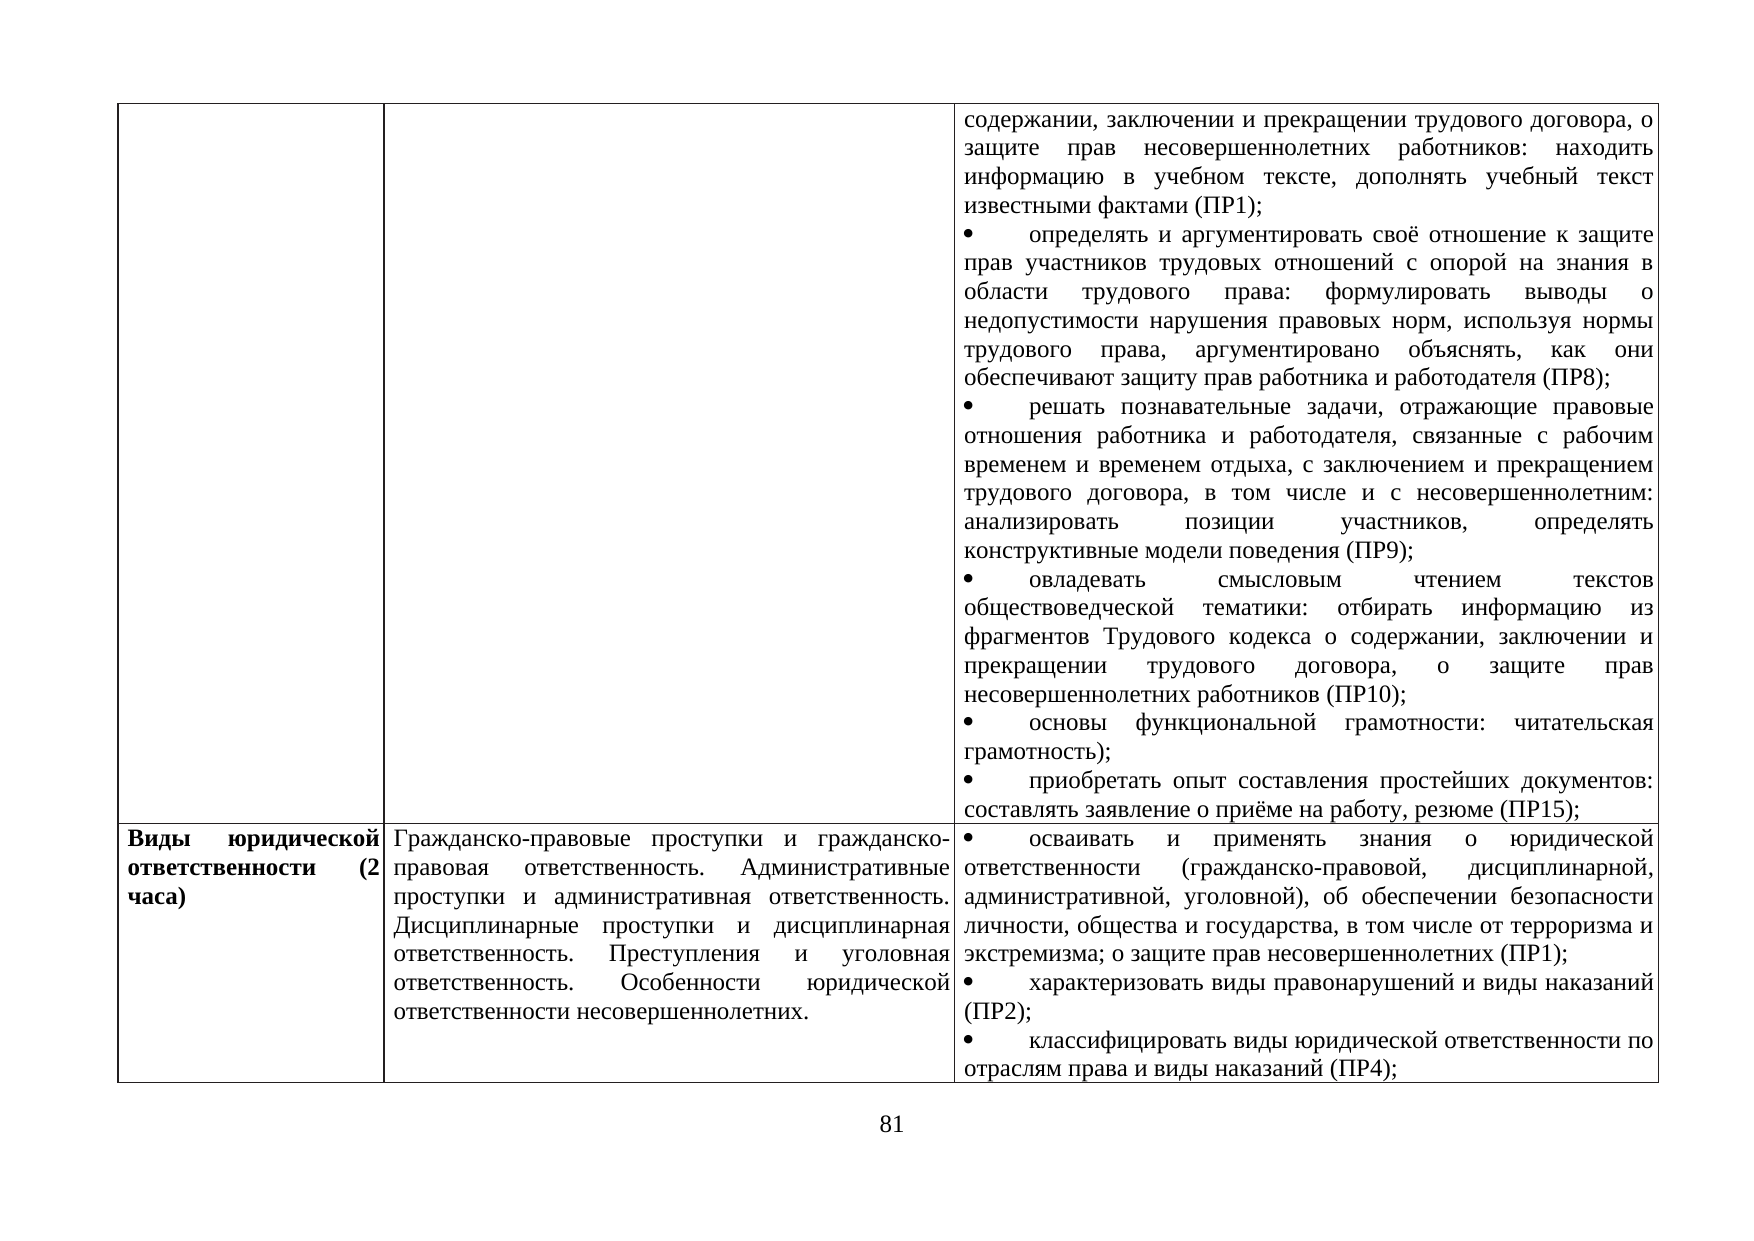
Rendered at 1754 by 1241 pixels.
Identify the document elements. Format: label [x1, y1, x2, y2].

table_cell [119, 824, 383, 1082]
table_cell [385, 824, 954, 1082]
table_cell [955, 824, 1658, 1082]
table_cell [385, 104, 954, 822]
table_cell [119, 104, 383, 822]
table_cell [955, 104, 1658, 822]
